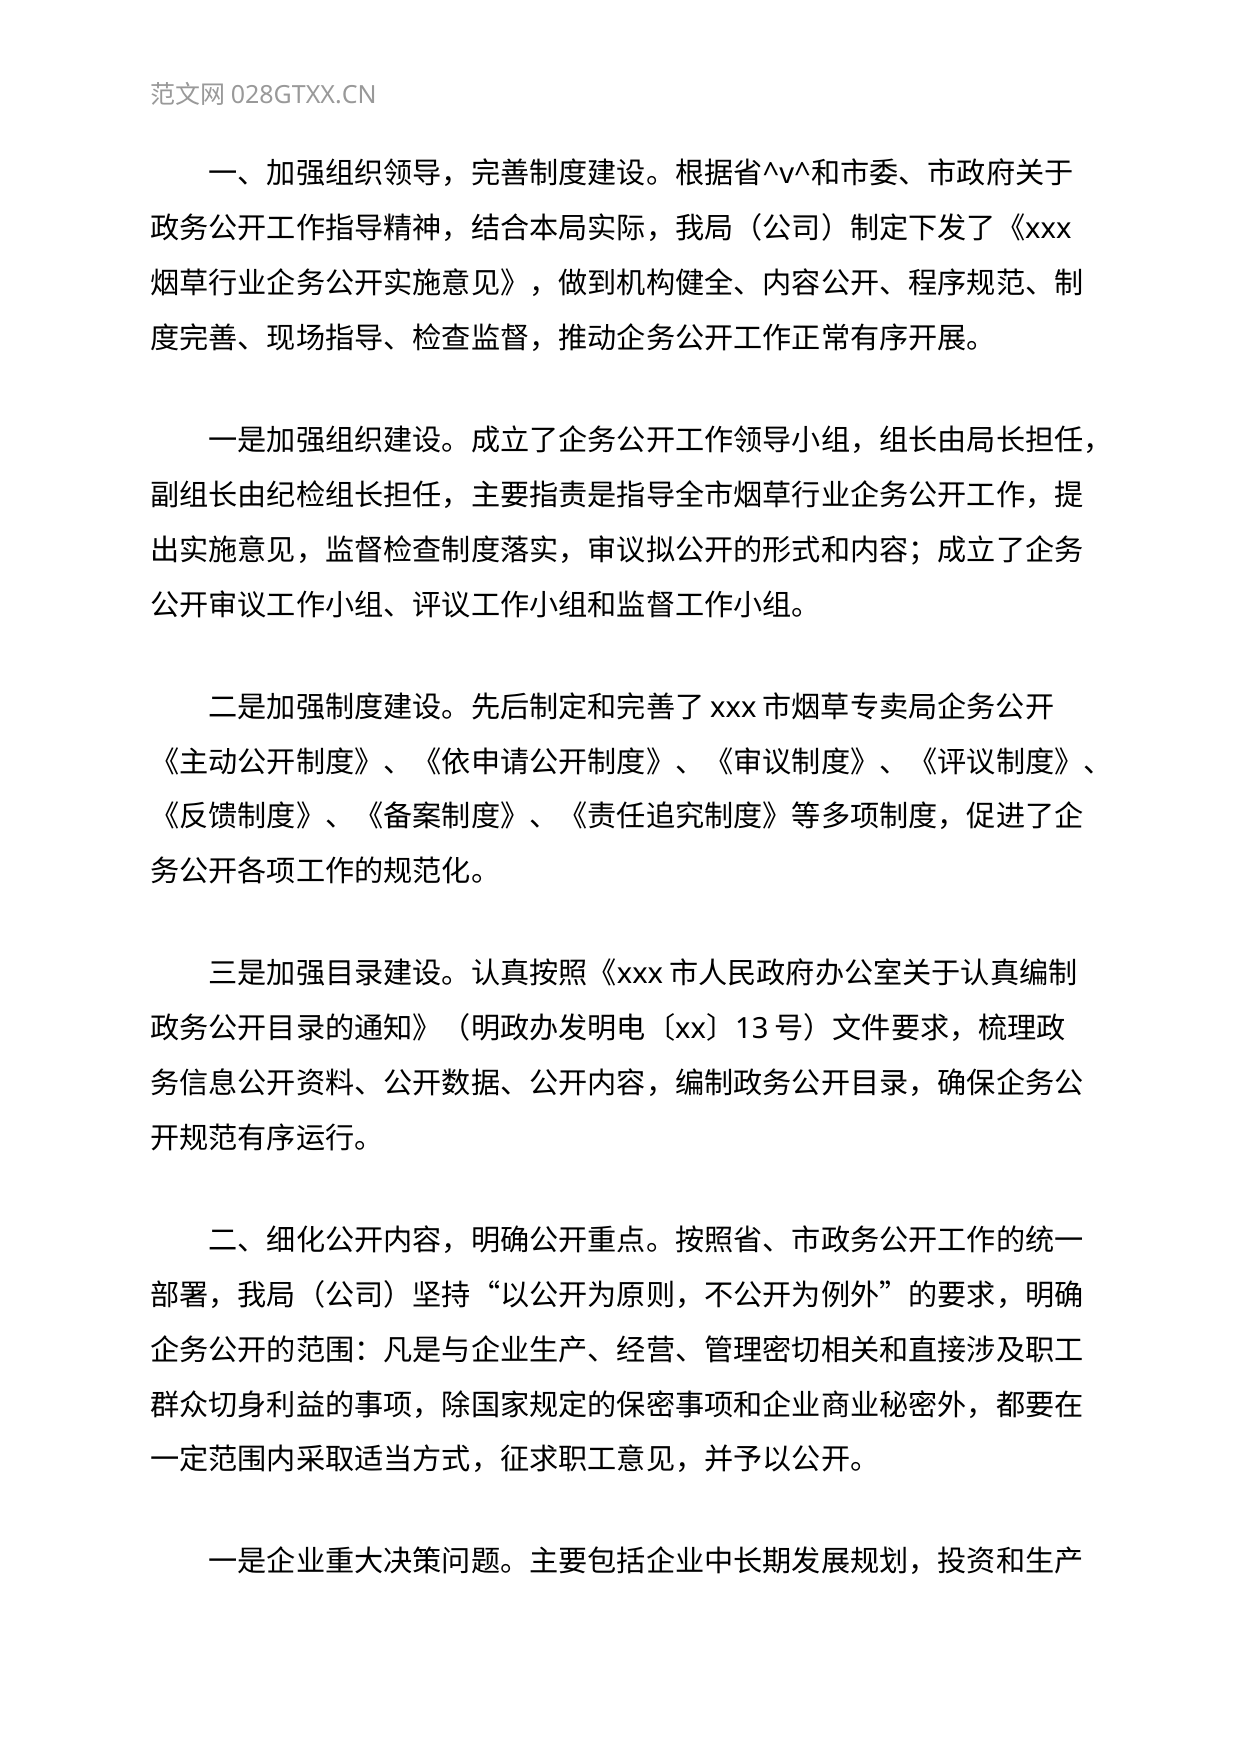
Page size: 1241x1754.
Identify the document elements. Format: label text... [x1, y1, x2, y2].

text 一、加强组织领导，完善制度建设。根据省^v^和市委、市政府关于政务公开工作指导精神，结合本局实际，我局（公司）制定下发了《xxx烟草行业企务公开实施意见》，做到机构健全、内容公开、程序规范、制度完善、现场指导、检查监督，推动企务公开工作正常有序开展。 [150, 150, 1090, 357]
text 一是加强组织建设。成立了企务公开工作领导小组，组长由局长担任，副组长由纪检组长担任，主要指责是指导全市烟草行业企务公开工作，提出实施意见，监督检查制度落实，审议拟公开的形式和内容；成立了企务公开审议工作小组、评议工作小组和监督工作小组。 [150, 417, 1090, 624]
text 二是加强制度建设。先后制定和完善了xxx市烟草专卖局企务公开《主动公开制度》、《依申请公开制度》、《审议制度》、《评议制度》、《反馈制度》、《备案制度》、《责任追究制度》等多项制度，促进了企务公开各项工作的规范化。 [150, 683, 1090, 890]
text 三是加强目录建设。认真按照《xxx市人民政府办公室关于认真编制政务公开目录的通知》（明政办发明电〔xx〕13号）文件要求，梳理政务信息公开资料、公开数据、公开内容，编制政务公开目录，确保企务公开规范有序运行。 [150, 950, 1090, 1157]
text 二、细化公开内容，明确公开重点。按照省、市政务公开工作的统一部署，我局（公司）坚持“以公开为原则，不公开为例外”的要求，明确企务公开的范围：凡是与企业生产、经营、管理密切相关和直接涉及职工群众切身利益的事项，除国家规定的保密事项和企业商业秘密外，都要在一定范围内采取适当方式，征求职工意见，并予以公开。 [150, 1216, 1090, 1478]
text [150, 1538, 1090, 1580]
